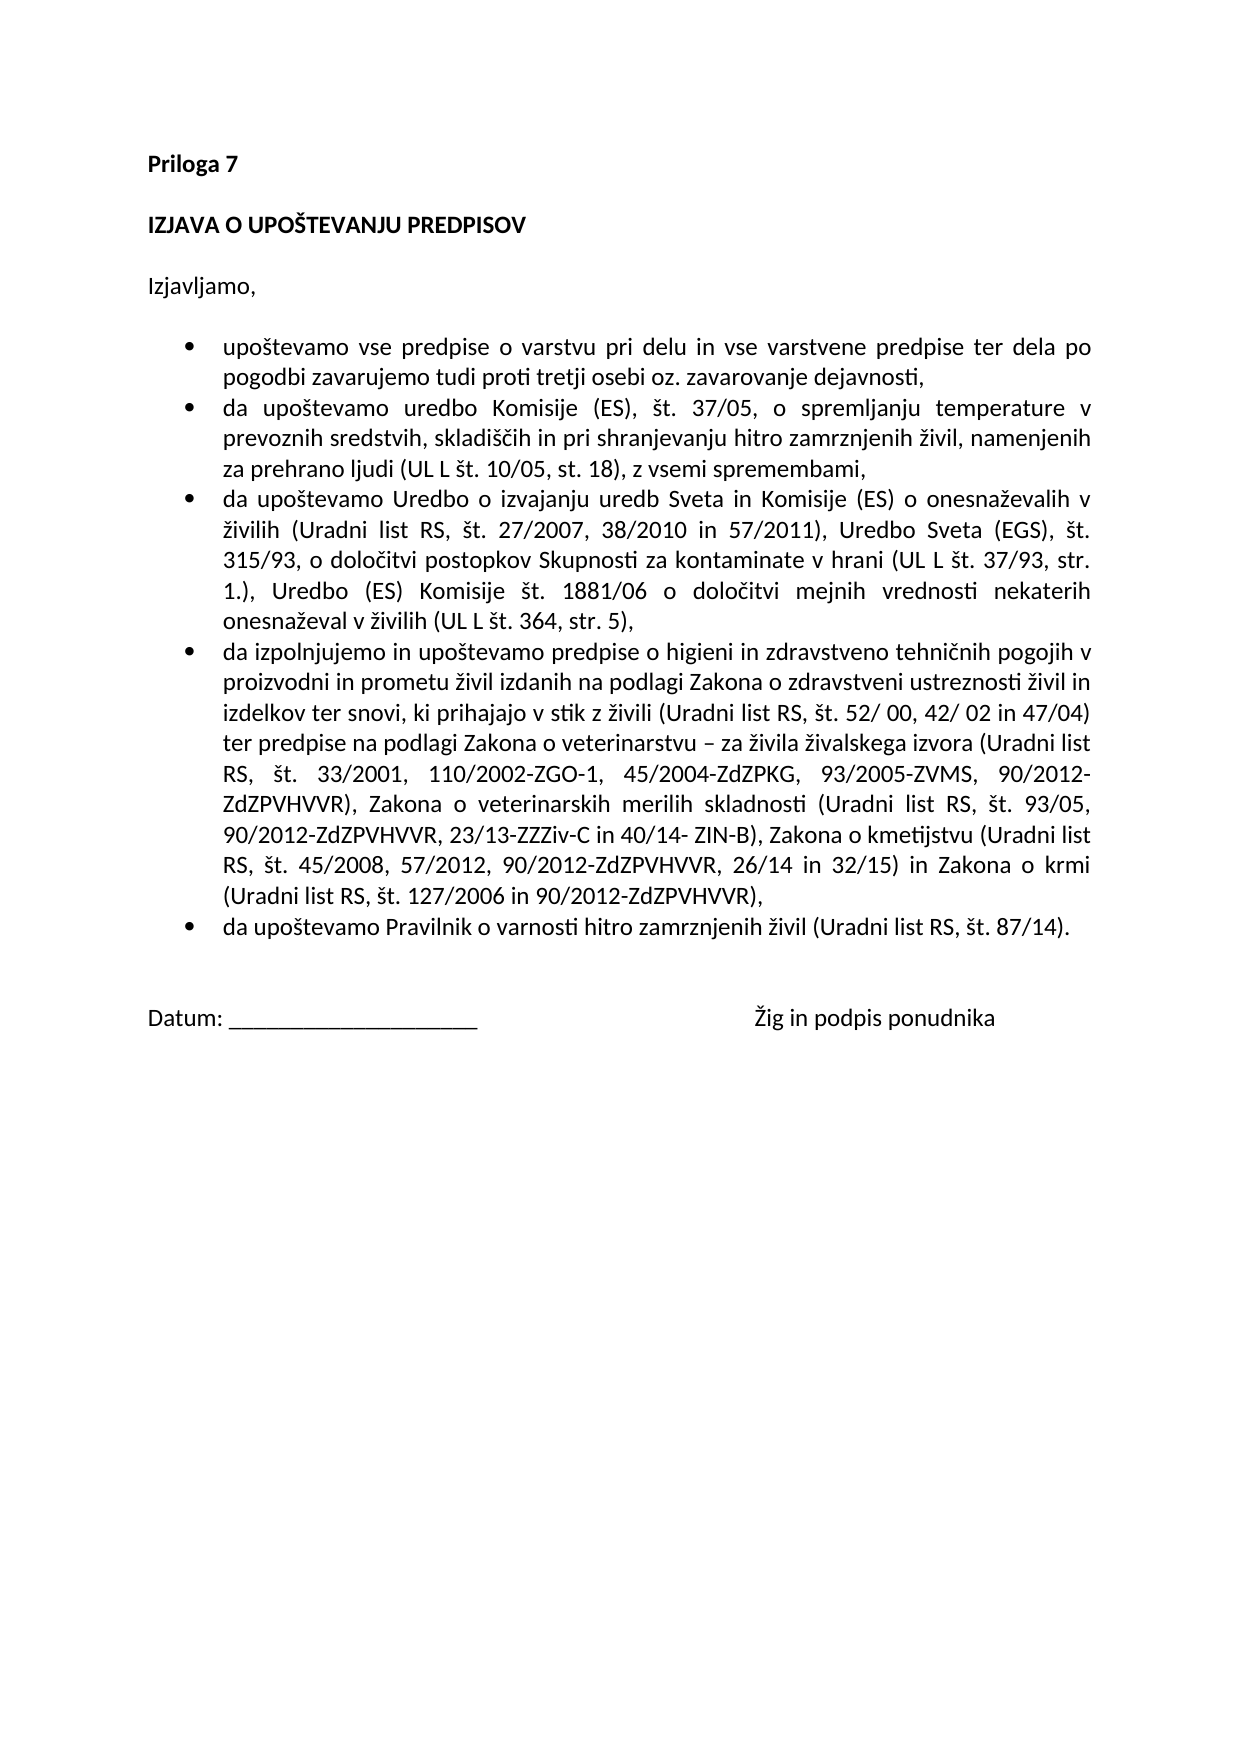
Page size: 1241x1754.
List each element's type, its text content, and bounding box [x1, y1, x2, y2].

list upoštevamo vse predpise o varstvu pri delu in vse varstvene predpise ter dela po pogodbi zavarujemo tudi proti tretji osebi oz. zavarovanje dejavnosti, [185, 331, 1092, 392]
text Izjavljamo, [148, 270, 1092, 300]
text IZJAVA O UPOŠTEVANJU PREDPISOV [148, 209, 1092, 239]
text Priloga 7 [148, 148, 1092, 178]
list da upoštevamo Pravilnik o varnosti hitro zamrznjenih živil (Uradni list RS, št. 87/14). [185, 911, 1092, 941]
list da upoštevamo Uredbo o izvajanju uredb Sveta in Komisije (ES) o onesnaževalih v živilih (Uradni list RS, št. 27/2007, 38/2010 in 57/2011), Uredbo Sveta (EGS), št. 315/93, o določitvi postopkov Skupnosti za kontaminate v hrani (UL L št. 37/93, str. 1.), Uredbo (ES) Komisije št. 1881/06 o določitvi mejnih vrednosti nekaterih onesnaževal v živilih (UL L št. 364, str. 5), [185, 483, 1092, 636]
list da izpolnjujemo in upoštevamo predpise o higieni in zdravstveno tehničnih pogojih v proizvodni in prometu živil izdanih na podlagi Zakona o zdravstveni ustreznosti živil in izdelkov ter snovi, ki prihajajo v stik z živili (Uradni list RS, št. 52/ 00, 42/ 02 in 47/04) ter predpise na podlagi Zakona o veterinarstvu – za živila živalskega izvora (Uradni list RS, št. 33/2001, 110/2002-ZGO-1, 45/2004-ZdZPKG, 93/2005-ZVMS, 90/2012-ZdZPVHVVR), Zakona o veterinarskih merilih skladnosti (Uradni list RS, št. 93/05, 90/2012-ZdZPVHVVR, 23/13-ZZZiv-C in 40/14- ZIN-B), Zakona o kmetijstvu (Uradni list RS, št. 45/2008, 57/2012, 90/2012-ZdZPVHVVR, 26/14 in 32/15) in Zakona o krmi (Uradni list RS, št. 127/2006 in 90/2012-ZdZPVHVVR), [185, 636, 1092, 911]
text Datum: ____________________ Žig in podpis ponudnika [148, 1002, 1092, 1033]
list da upoštevamo uredbo Komisije (ES), št. 37/05, o spremljanju temperature v prevoznih sredstvih, skladiščih in pri shranjevanju hitro zamrznjenih živil, namenjenih za prehrano ljudi (UL L št. 10/05, st. 18), z vsemi spremembami, [185, 392, 1092, 483]
